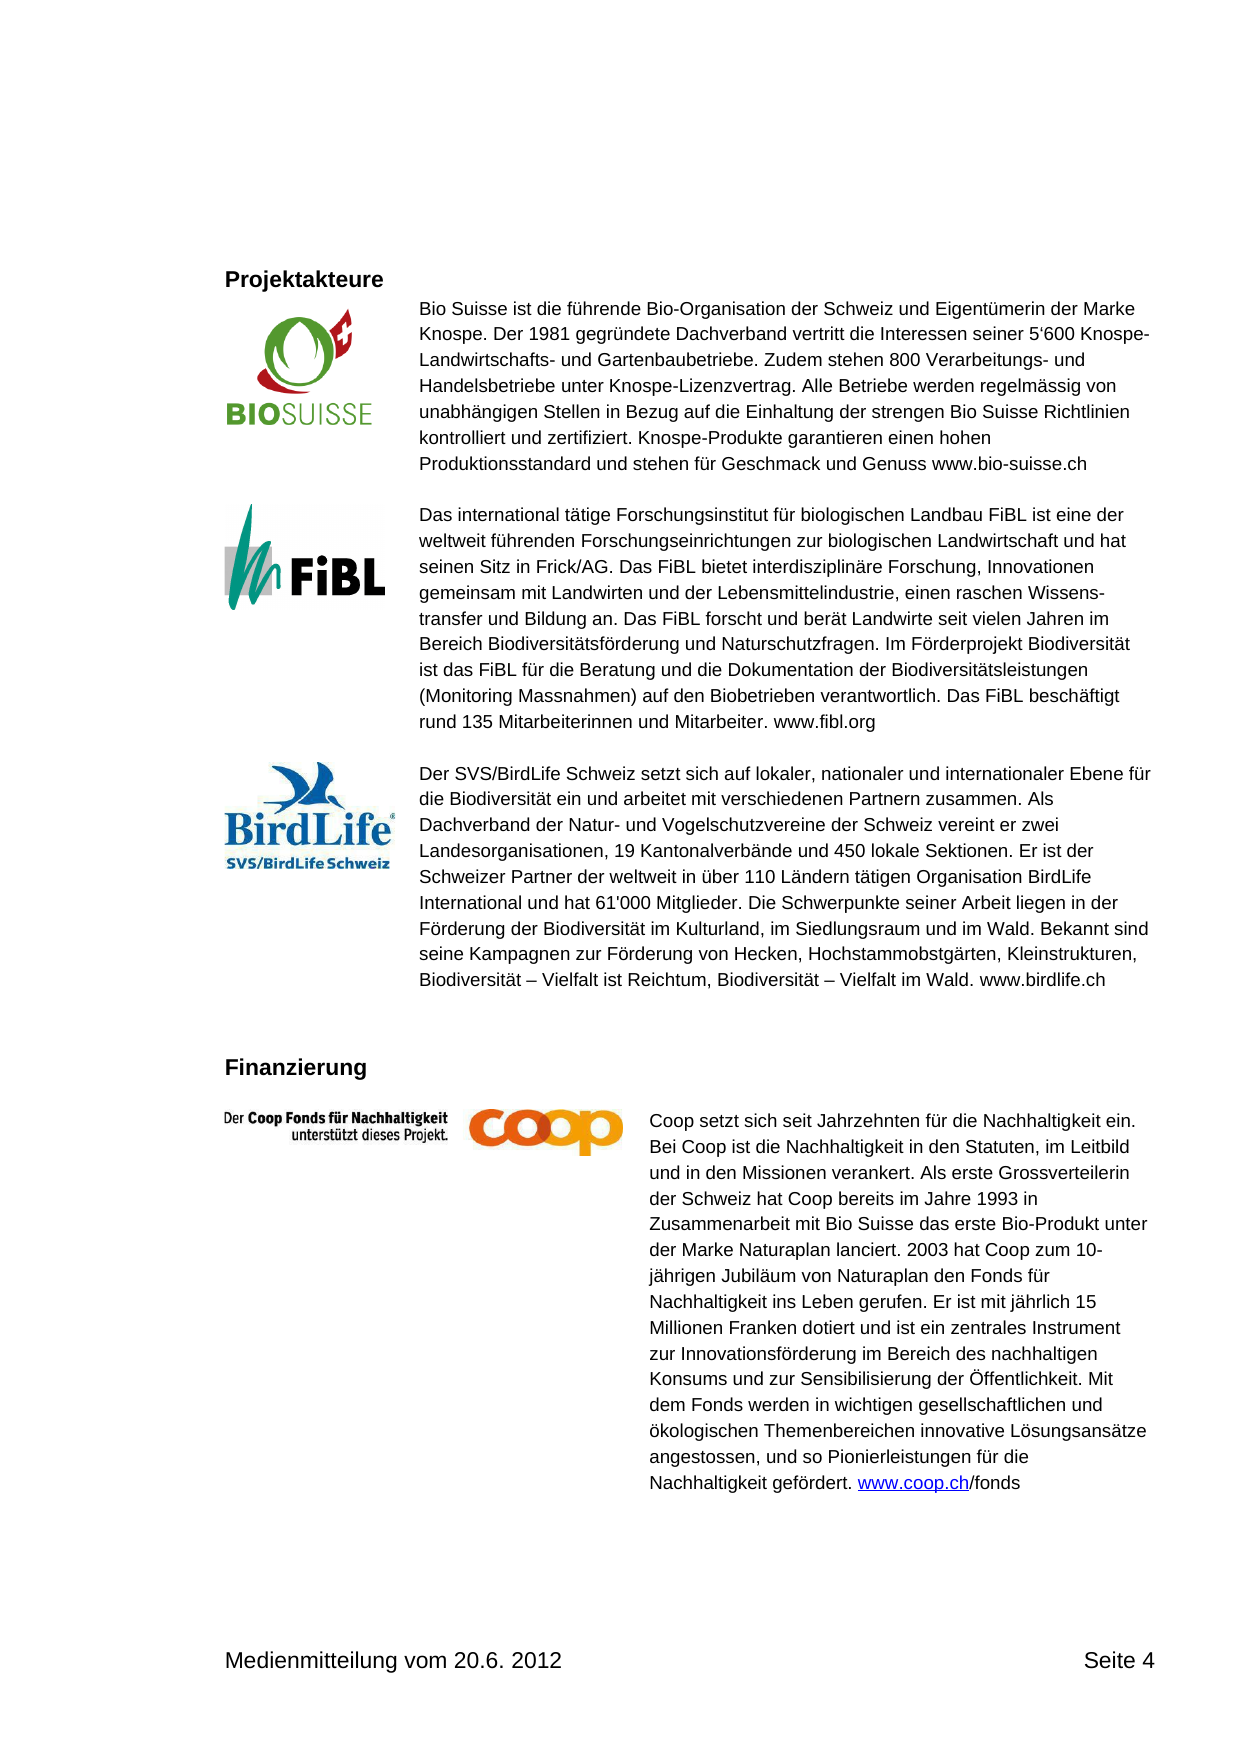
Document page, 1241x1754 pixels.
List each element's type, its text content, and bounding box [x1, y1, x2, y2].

table_header [213, 298, 408, 504]
table_cell Der SVS/BirdLife Schweiz setzt sich auf lokaler, nationaler und internationaler Ebene für die Biodiversität ein und arbeitet mit verschiedenen Partnern zusammen. Als Dachverband der Natur- und Vogelschutzvereine der Schweiz vereint er zwei Landesorganisationen, 19 Kantonalverbände und 450 lokale Sektionen. Er ist der Schweizer Partner der weltweit in über 110 Ländern tätigen Organisation BirdLife International und hat 61'000 Mitglieder. Die Schwerpunkte seiner Arbeit liegen in der Förderung der Biodiversität im Kulturland, im Siedlungsraum und im Wald. Bekannt sind seine Kampagnen zur Förderung von Hecken, Hochstammobstgärten, Kleinstrukturen, Biodiversität – Vielfalt ist Reichtum, Biodiversität – Vielfalt im Wald. www.birdlife.ch [408, 763, 1163, 996]
picture [224, 297, 373, 446]
table_cell Das international tätige Forschungsinstitut für biologischen Landbau FiBL ist eine der weltweit führenden Forschungseinrichtungen zur biologischen Landwirtschaft und hat seinen Sitz in Frick/AG. Das FiBL bietet interdisziplinäre Forschung, Innovationen gemeinsam mit Landwirten und der Lebensmittelindustrie, einen raschen Wissens-transfer und Bildung an. Das FiBL forscht und berät Landwirte seit vielen Jahren im Bereich Biodiversitätsförderung und Naturschutzfragen. Im Förderprojekt Biodiversität ist das FiBL für die Beratung und die Dokumentation der Biodiversitätsleistungen (Monitoring Massnahmen) auf den Biobetrieben verantwortlich. Das FiBL beschäftigt rund 135 Mitarbeiterinnen und Mitarbeiter. www.fibl.org [408, 504, 1163, 762]
picture [224, 1109, 623, 1156]
table_header Bio Suisse ist die führende Bio-Organisation der Schweiz und Eigentümerin der Marke Knospe. Der 1981 gegründete Dachverband vertritt die Interessen seiner 5‘600 Knospe-Landwirtschafts- und Gartenbaubetriebe. Zudem stehen 800 Verarbeitungs- und Handelsbetriebe unter Knospe-Lizenzvertrag. Alle Betriebe werden regelmässig von unabhängigen Stellen in Bezug auf die Einhaltung der strengen Bio Suisse Richtlinien kontrolliert und zertifiziert. Knospe-Produkte garantieren einen hohen Produktionsstandard und stehen für Geschmack und Genuss www.bio-suisse.ch [408, 298, 1163, 504]
table_header Coop setzt sich seit Jahrzehnten für die Nachhaltigkeit ein. Bei Coop ist die Nachhaltigkeit in den Statuten, im Leitbild und in den Missionen verankert. Als erste Grossverteilerin der Schweiz hat Coop bereits im Jahre 1993 in Zusammenarbeit mit Bio Suisse das erste Bio-Produkt unter der Marke Naturaplan lanciert. 2003 hat Coop zum 10-jährigen Jubiläum von Naturaplan den Fonds für Nachhaltigkeit ins Leben gerufen. Er ist mit jährlich 15 Millionen Franken dotiert und ist ein zentrales Instrument zur Innovationsförderung im Bereich des nachhaltigen Konsums und zur Sensibilisierung der Öffentlichkeit. Mit dem Fonds werden in wichtigen gesellschaftlichen und ökologischen Themenbereichen innovative Lösungsansätze angestossen, und so Pionierleistungen für die Nachhaltigkeit gefördert. www.coop.ch/fonds [638, 1110, 1163, 1549]
picture [224, 504, 385, 610]
table_header [213, 1110, 638, 1549]
table_cell [213, 504, 408, 762]
text Finanzierung [224, 1054, 1152, 1081]
picture [224, 762, 396, 869]
text Projektakteure [224, 266, 1152, 292]
table_cell [213, 763, 408, 996]
